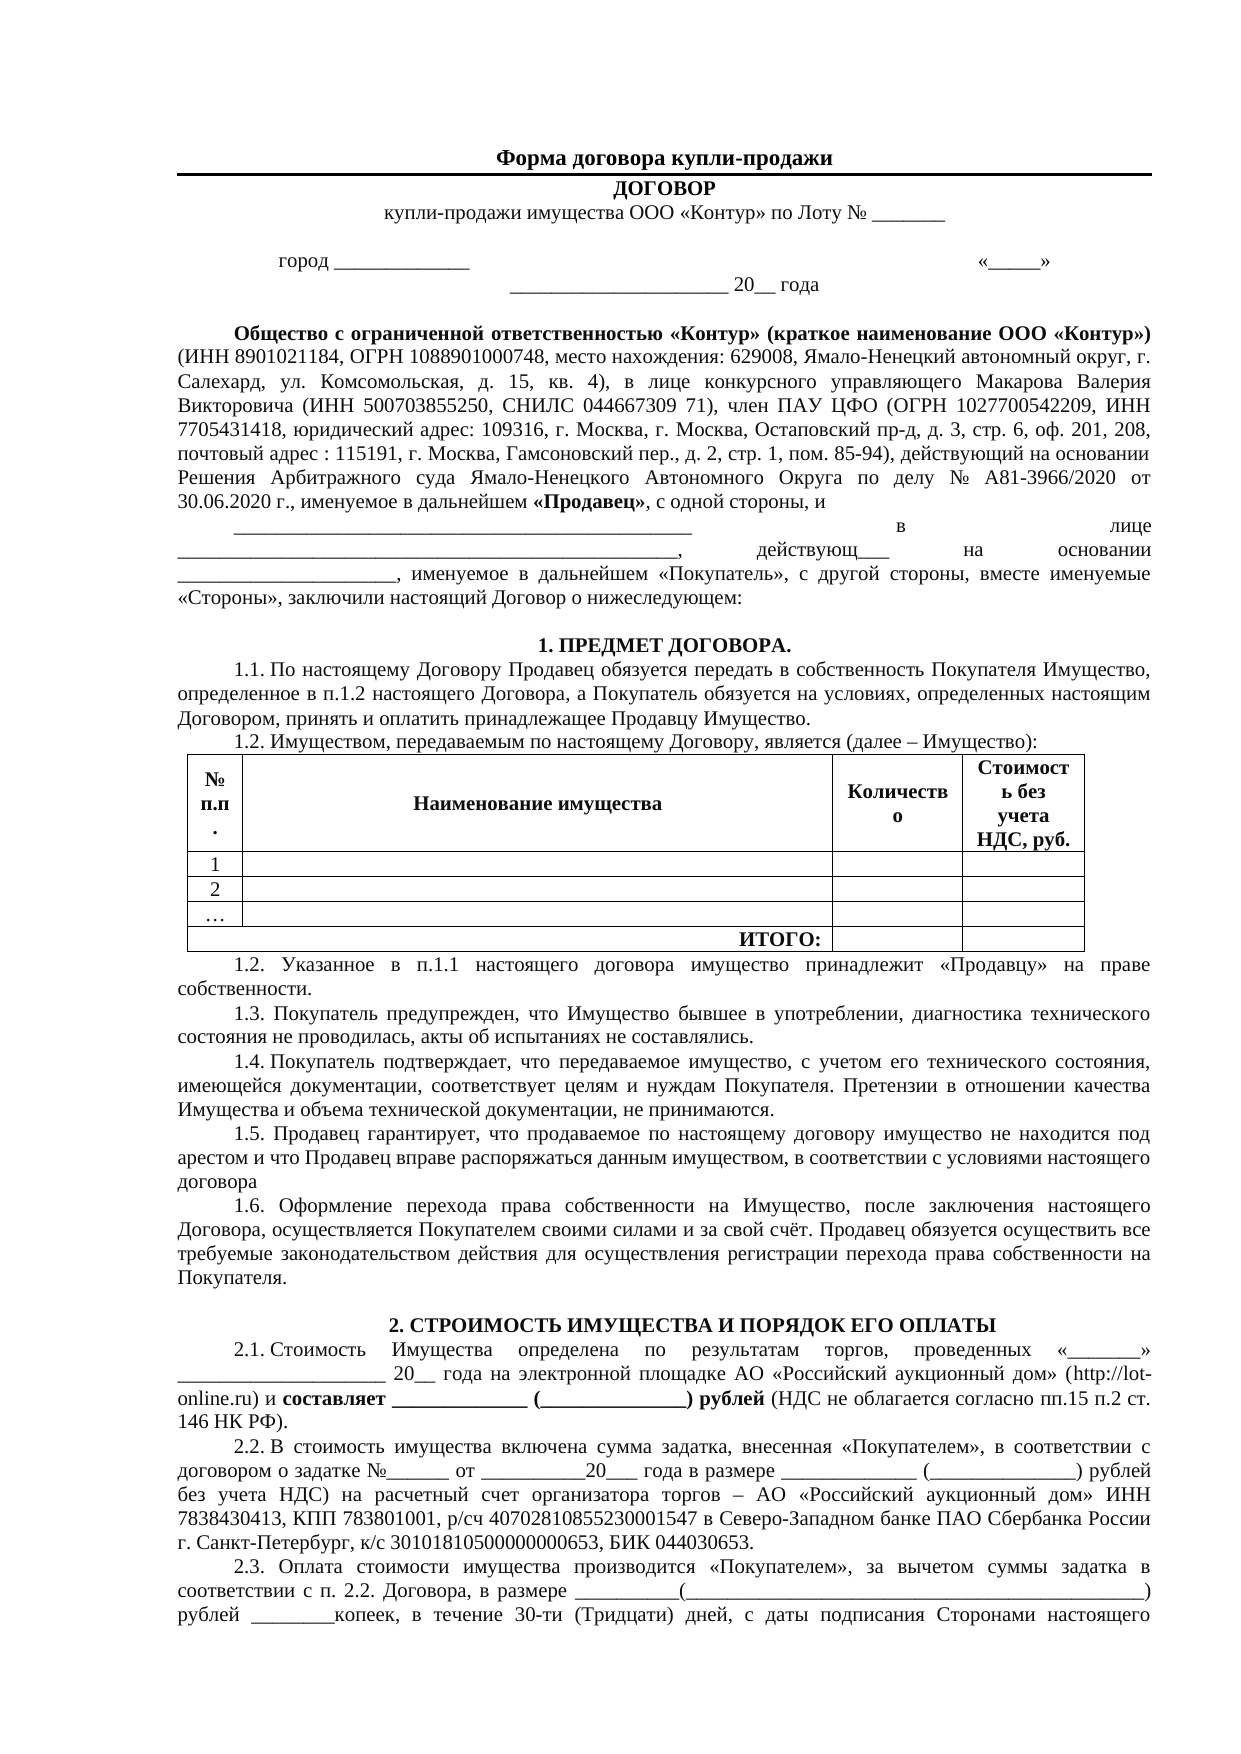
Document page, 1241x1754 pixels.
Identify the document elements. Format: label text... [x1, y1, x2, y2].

text 2.1. Стоимость Имущества определена по результатам торгов, проведенных «_______» ____________________ 20__ года на электронной площадке АО «Российский аукционный дом» (http://lot-online.ru) и составляет _____________ (______________) рублей (НДС не облагается согласно пп.15 п.2 ст. 146 НК РФ). [177, 1337, 1152, 1433]
text город _____________ «_____» _____________________ 20__ года [177, 248, 1152, 296]
table_cell [243, 902, 832, 926]
text ____________________________________________ в лице ________________________________________________, действующ___ на основании _____________________, именуемое в дальнейшем «Покупатель», с другой стороны, вместе именуемые «Стороны», заключили настоящий Договор о нижеследующем: [177, 513, 1152, 609]
text 1.3. Покупатель предупрежден, что Имущество бывшее в употреблении, диагностика технического состояния не проводилась, акты об испытаниях не составлялись. [177, 1000, 1152, 1048]
text 2.2. В стоимость имущества включена сумма задатка, внесенная «Покупателем», в соответствии с договором о задатке №______ от __________20___ года в размере _____________ (______________) рублей без учета НДС) на расчетный счет организатора торгов – АО «Российский аукционный дом» ИНН 7838430413, КПП 783801001, р/сч 40702810855230001547 в Северо-Западном банке ПАО Сбербанка России г. Санкт-Петербург, к/с 30101810500000000653, БИК 044030653. [177, 1433, 1152, 1554]
table_cell [963, 877, 1084, 901]
text 1.6. Оформление перехода права собственности на Имущество, после заключения настоящего Договора, осуществляется Покупателем своими силами и за свой счёт. Продавец обязуется осуществить все требуемые законодательством действия для осуществления регистрации перехода права собственности на Покупателя. [177, 1193, 1152, 1289]
text 1.4. Покупатель подтверждает, что передаваемое имущество, с учетом его технического состояния, имеющейся документации, соответствует целям и нуждам Покупателя. Претензии в отношении качества Имущества и объема технической документации, не принимаются. [177, 1048, 1152, 1121]
table_cell [963, 852, 1084, 876]
table_cell [833, 877, 962, 901]
table_cell [963, 927, 1084, 951]
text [177, 1554, 1152, 1626]
text купли-продажи имущества ООО «Контур» по Лоту № _______ [177, 200, 1152, 224]
text 1.5. Продавец гарантирует, что продаваемое по настоящему договору имущество не находится под арестом и что Продавец вправе распоряжаться данным имуществом, в соответствии с условиями настоящего договора [177, 1121, 1152, 1193]
table_cell … [188, 902, 242, 926]
text 1. ПРЕДМЕТ ДОГОВОРА. [177, 633, 1152, 657]
text 2. СТРОИМОСТЬ ИМУЩЕСТВА И ПОРЯДОК ЕГО ОПЛАТЫ [177, 1313, 1152, 1337]
table_cell 1 [188, 852, 242, 876]
text Форма договора купли-продажи [177, 144, 1152, 173]
table_cell 2 [188, 877, 242, 901]
table_header Стоимость без учета НДС, руб. [963, 755, 1084, 851]
table_header Наименование имущества [243, 755, 832, 851]
table_cell ИТОГО: [188, 927, 832, 951]
table_cell [833, 852, 962, 876]
table_cell [243, 852, 832, 876]
table_cell [833, 927, 962, 951]
text 1.2. Указанное в п.1.1 настоящего договора имущество принадлежит «Продавцу» на праве собственности. [177, 952, 1152, 1000]
table_header № п.п. [188, 755, 242, 851]
table_header Количество [833, 755, 962, 851]
text ДОГОВОР [177, 176, 1152, 200]
text 1.1. По настоящему Договору Продавец обязуется передать в собственность Покупателя Имущество, определенное в п.1.2 настоящего Договора, а Покупатель обязуется на условиях, определенных настоящим Договором, принять и оплатить принадлежащее Продавцу Имущество. [177, 657, 1152, 729]
text 1.2. Имуществом, передаваемым по настоящему Договору, является (далее – Имущество): [177, 729, 1152, 753]
table_cell [243, 877, 832, 901]
text Общество с ограниченной ответственностью «Контур» (краткое наименование ООО «Контур») (ИНН 8901021184, ОГРН 1088901000748, место нахождения: 629008, Ямало-Ненецкий автономный округ, г. Салехард, ул. Комсомольская, д. 15, кв. 4), в лице конкурсного управляющего Макарова Валерия Викторовича (ИНН 500703855250, СНИЛС 044667309 71), член ПАУ ЦФО (ОГРН 1027700542209, ИНН 7705431418, юридический адрес: 109316, г. Москва, г. Москва, Остаповский пр-д, д. 3, стр. 6, оф. 201, 208, почтовый адрес : 115191, г. Москва, Гамсоновский пер., д. 2, стр. 1, пом. 85-94), действующий на основании Решения Арбитражного суда Ямало-Ненецкого Автономного Округа по делу № А81-3966/2020 от 30.06.2020 г., именуемое в дальнейшем «Продавец», с одной стороны, и [177, 320, 1152, 513]
table_cell [963, 902, 1084, 926]
table_cell [833, 902, 962, 926]
